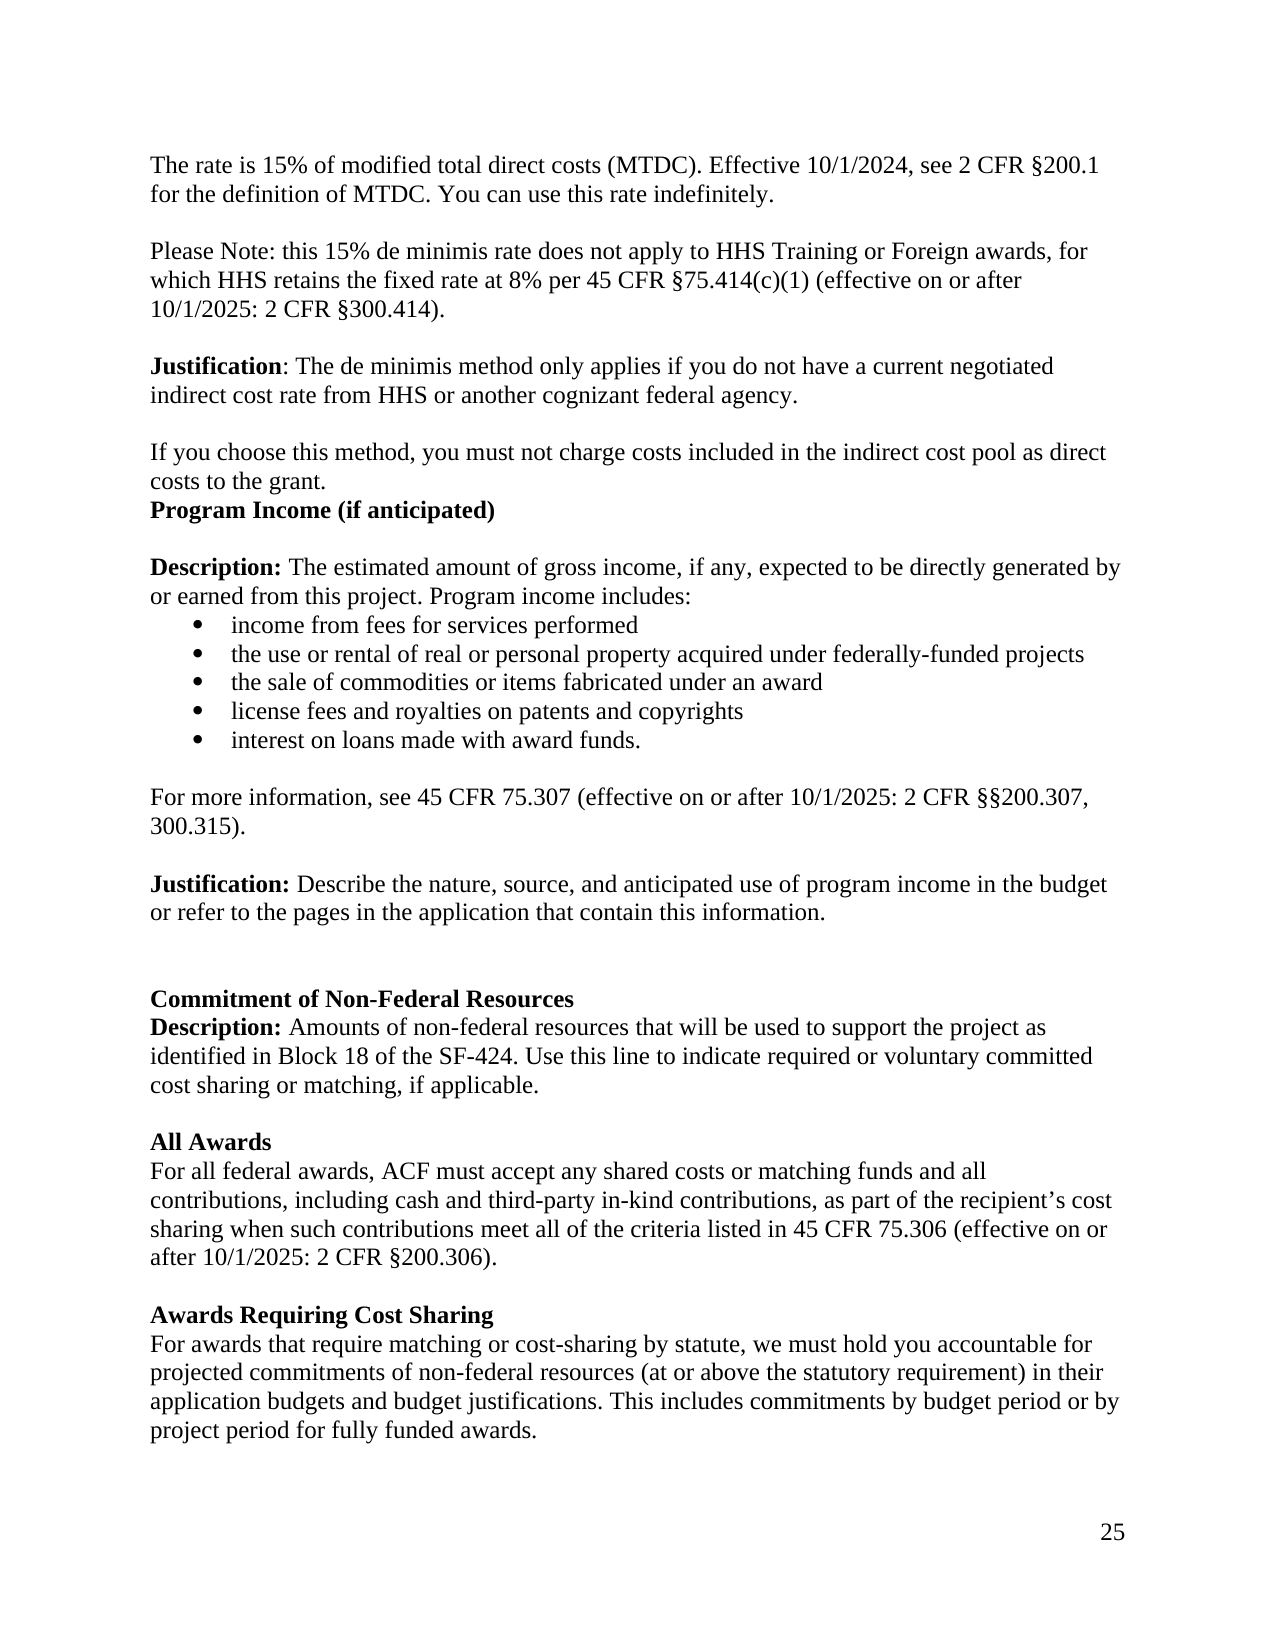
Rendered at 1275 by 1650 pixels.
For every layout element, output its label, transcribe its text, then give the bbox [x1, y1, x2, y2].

list interest on loans made with award funds. [193, 725, 1125, 754]
list license fees and royalties on patents and copyrights [193, 696, 1125, 725]
list the use or rental of real or personal property acquired under federally-funded projects [193, 639, 1125, 667]
text The rate is 15% of modified total direct costs (MTDC). Effective 10/1/2024, see 2 CFR §200.1 for the definition of MTDC. You can use this rate indefinitely. [150, 150, 1125, 207]
text For more information, see 45 CFR 75.307 (effective on or after 10/1/2025: 2 CFR §§200.307, 300.315). [150, 782, 1125, 840]
text For all federal awards, ACF must accept any shared costs or matching funds and all contributions, including cash and third-party in-kind contributions, as part of the recipient’s cost sharing when such contributions meet all of the criteria listed in 45 CFR 75.306 (effective on or after 10/1/2025: 2 CFR §200.306). [150, 1156, 1125, 1271]
list income from fees for services performed [193, 610, 1125, 639]
subtitle Commitment of Non-Federal Resources [150, 984, 1125, 1012]
text Description: The estimated amount of gross income, if any, expected to be directly generated by or earned from this project. Program income includes: [150, 552, 1125, 610]
list the sale of commodities or items fabricated under an award [193, 667, 1125, 696]
text Description: Amounts of non-federal resources that will be used to support the project as identified in Block 18 of the SF-424. Use this line to indicate required or voluntary committed cost sharing or matching, if applicable. [150, 1012, 1125, 1099]
text All Awards [150, 1127, 1125, 1156]
text Please Note: this 15% de minimis rate does not apply to HHS Training or Foreign awards, for which HHS retains the fixed rate at 8% per 45 CFR §75.414(c)(1) (effective on or after 10/1/2025: 2 CFR §300.414). [150, 236, 1125, 322]
text Justification: The de minimis method only applies if you do not have a current negotiated indirect cost rate from HHS or another cognizant federal agency. [150, 351, 1125, 409]
text If you choose this method, you must not charge costs included in the indirect cost pool as direct costs to the grant. [150, 437, 1125, 495]
text Justification: Describe the nature, source, and anticipated use of program income in the budget or refer to the pages in the application that contain this information. [150, 869, 1125, 926]
text For awards that require matching or cost-sharing by statute, we must hold you accountable for projected commitments of non-federal resources (at or above the statutory requirement) in their application budgets and budget justifications. This includes commitments by budget period or by project period for fully funded awards. [150, 1329, 1125, 1444]
text Awards Requiring Cost Sharing [150, 1300, 1125, 1329]
subtitle Program Income (if anticipated) [150, 495, 1125, 524]
